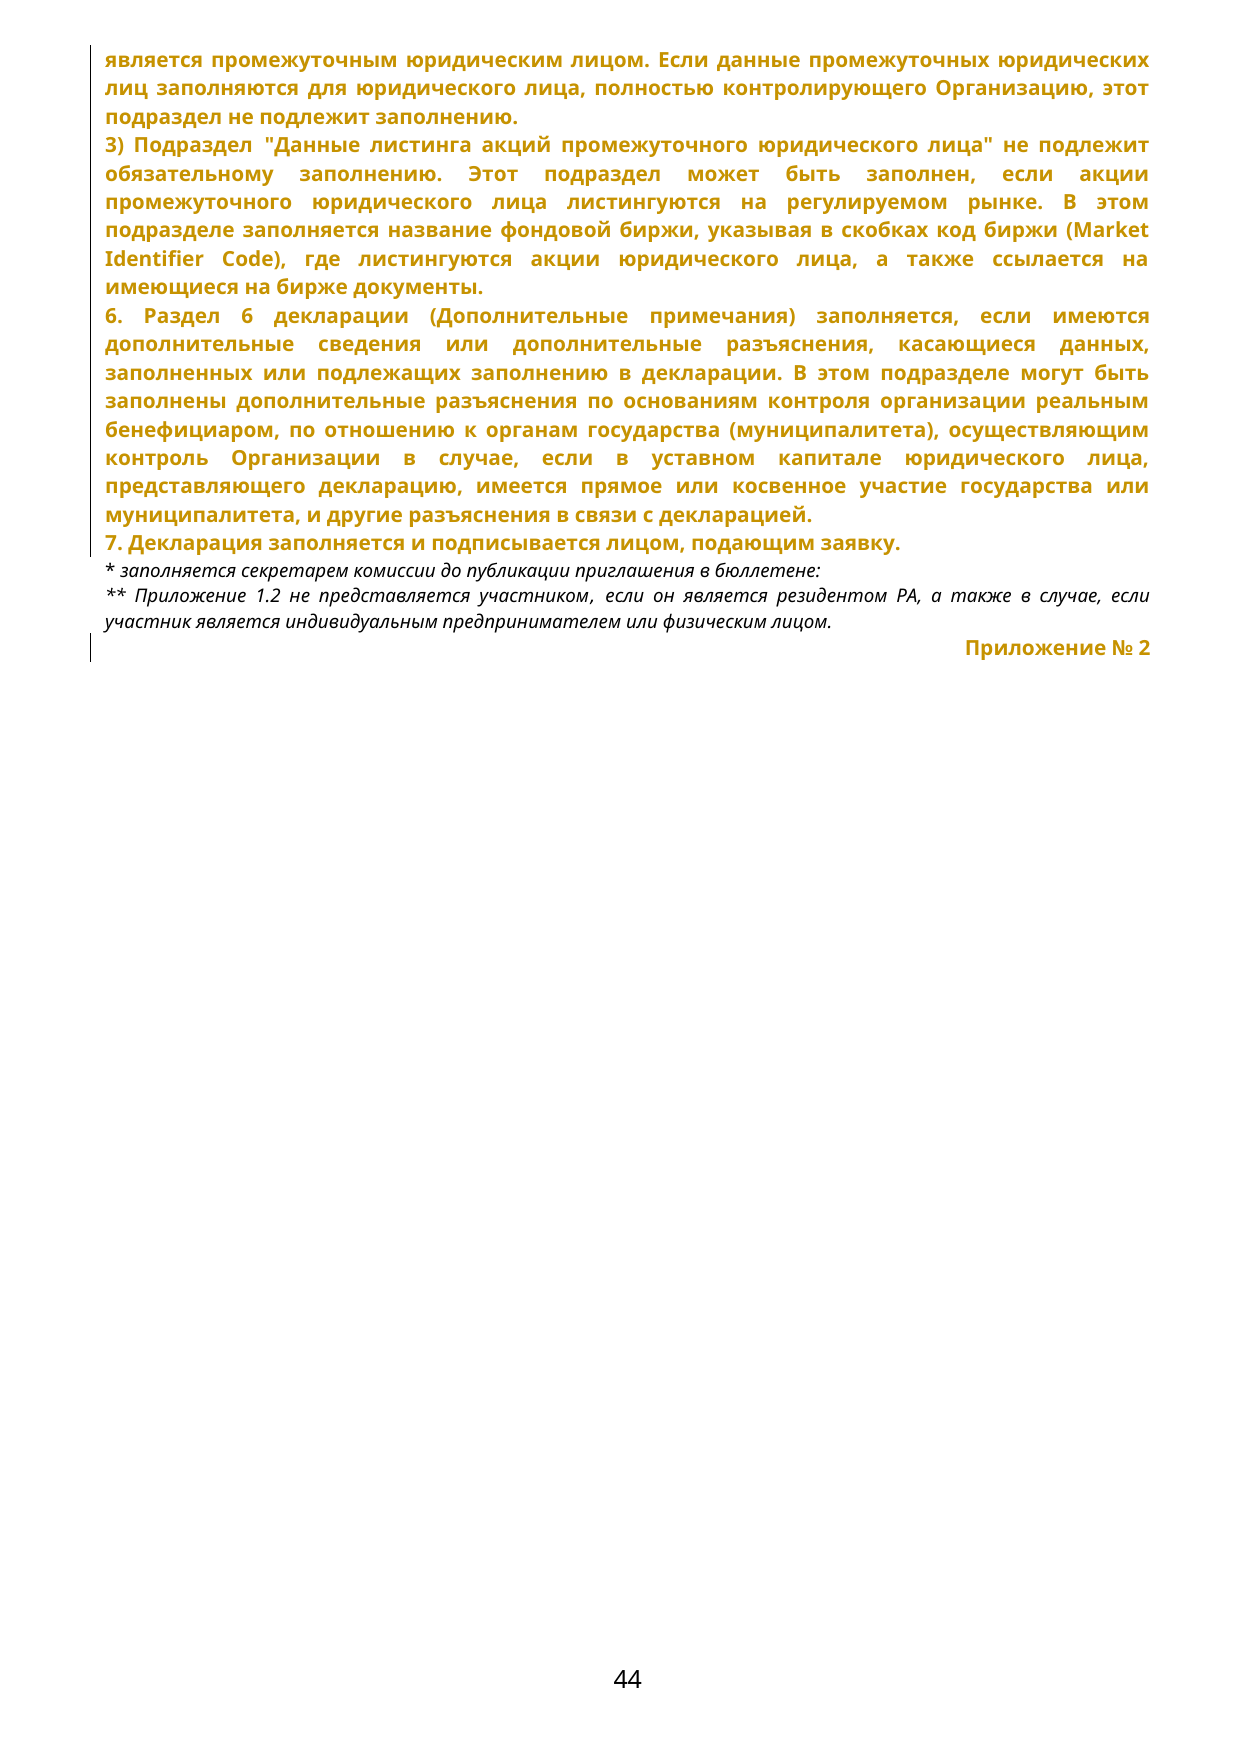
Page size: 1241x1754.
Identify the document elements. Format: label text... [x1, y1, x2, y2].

text 7. Декларация заполняется и подписывается лицом, подающим заявку. [105, 528, 1150, 557]
text * заполняется секретарем комиссии до публикации приглашения в бюллетене: [105, 557, 1150, 582]
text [105, 45, 1150, 130]
text 6. Раздел 6 декларации (Дополнительные примечания) заполняется, если имеются дополнительные сведения или дополнительные разъяснения, касающиеся данных, заполненных или подлежащих заполнению в декларации. В этом подразделе могут быть заполнены дополнительные разъяснения по основаниям контроля организации реальным бенефициаром, по отношению к органам государства (муниципалитета), осуществляющим контроль Организации в случае, если в уставном капитале юридического лица, представляющего декларацию, имеется прямое или косвенное участие государства или муниципалитета, и другие разъяснения в связи с декларацией. [105, 301, 1150, 528]
text Приложение № 2 [105, 633, 1150, 662]
text ** Приложение 1.2 не представляется участником, если он является резидентом РА, а также в случае, если участник является индивидуальным предпринимателем или физическим лицом. [105, 582, 1150, 633]
text 3) Подраздел "Данные листинга акций промежуточного юридического лица" не подлежит обязательному заполнению. Этот подраздел может быть заполнен, если акции промежуточного юридического лица листингуются на регулируемом рынке. В этом подразделе заполняется название фондовой биржи, указывая в скобках код биржи (Market Identifier Code), где листингуются акции юридического лица, а также ссылается на имеющиеся на бирже документы. [105, 130, 1150, 301]
